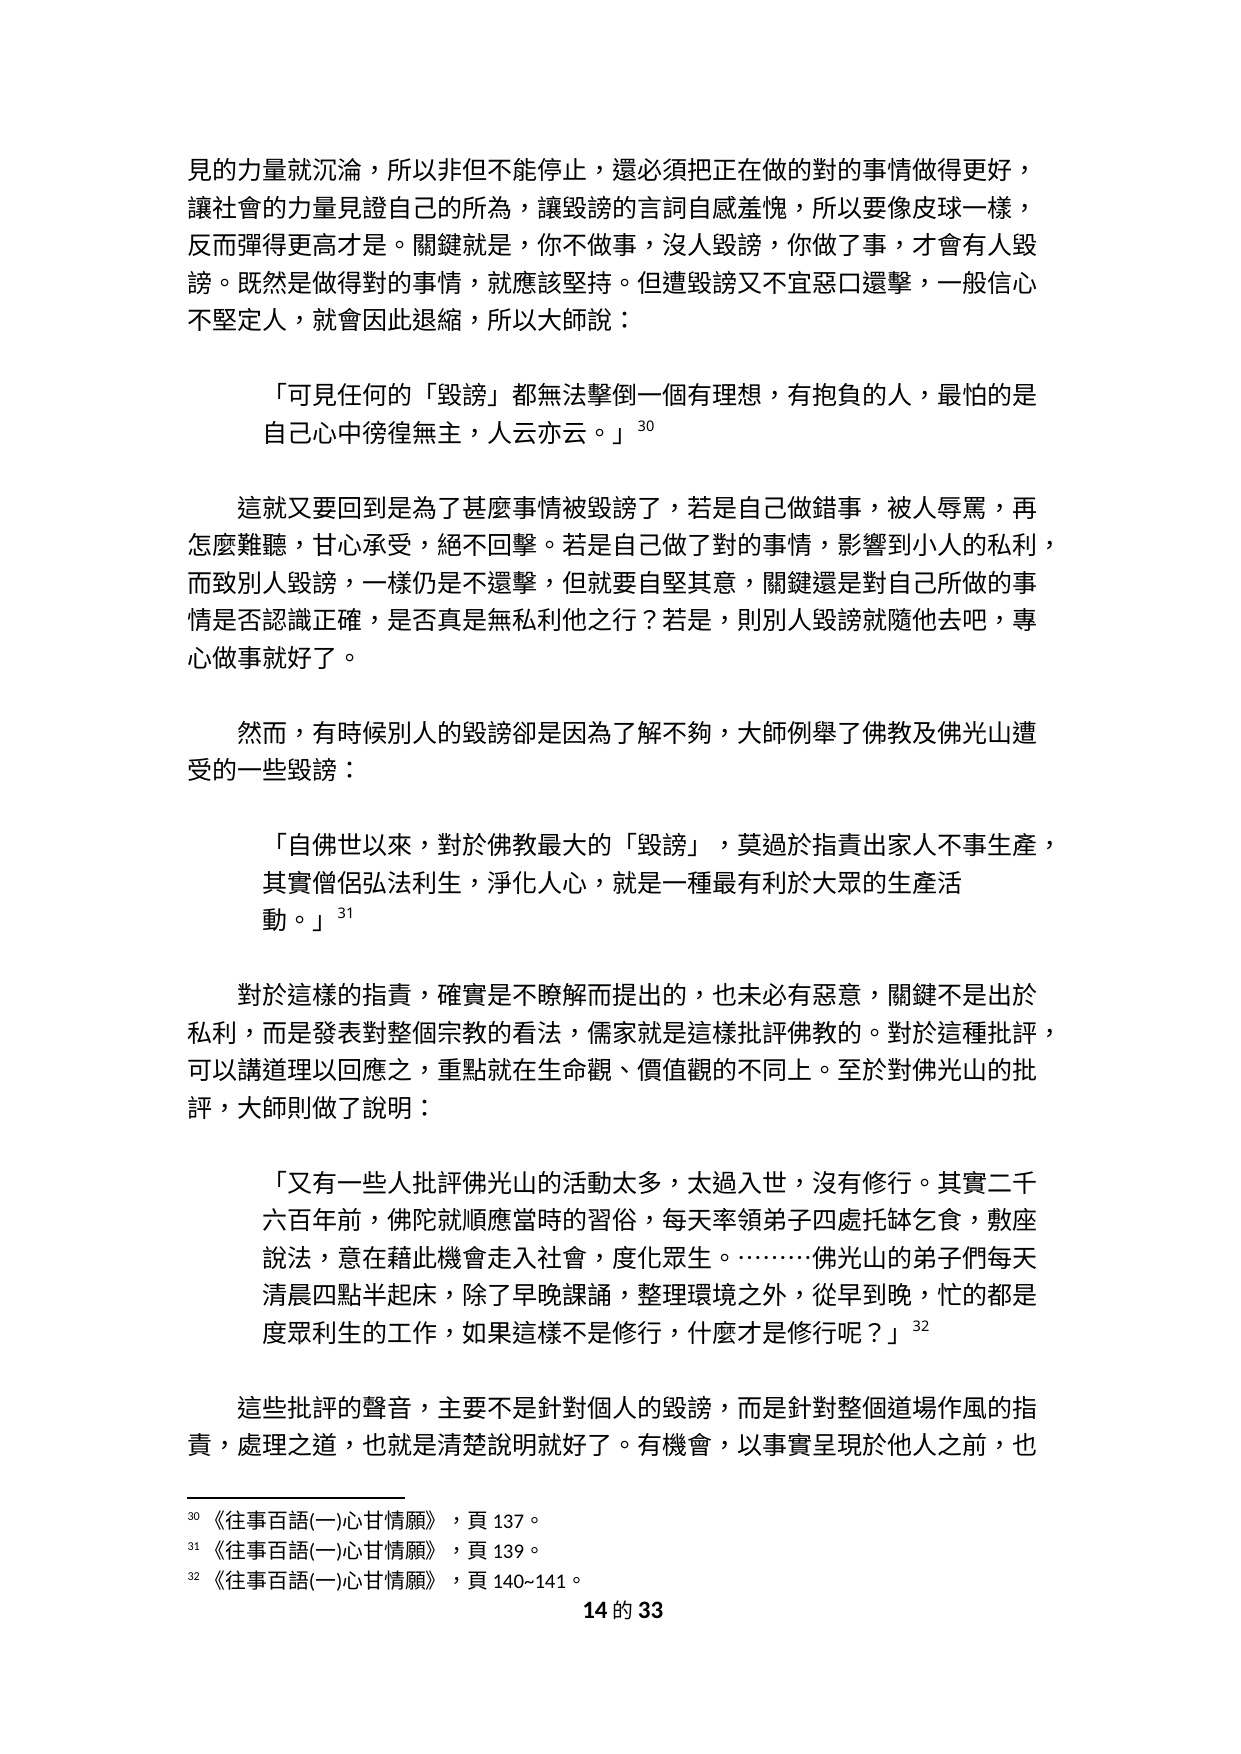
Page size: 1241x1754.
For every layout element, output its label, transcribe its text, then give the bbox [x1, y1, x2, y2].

text 「可見任何的「毀謗」都無法擊倒一個有理想，有抱負的人，最怕的是自己心中徬徨無主，人云亦云。」 [262, 375, 1053, 450]
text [187, 1387, 1053, 1462]
text 然而，有時候別人的毀謗卻是因為了解不夠，大師例舉了佛教及佛光山遭受的一些毀謗： [187, 712, 1053, 787]
text 對於這樣的指責，確實是不瞭解而提出的，也未必有惡意，關鍵不是出於私利，而是發表對整個宗教的看法，儒家就是這樣批評佛教的。對於這種批評，可以講道理以回應之，重點就在生命觀、價值觀的不同上。至於對佛光山的批評，大師則做了說明： [187, 975, 1053, 1125]
text 「自佛世以來，對於佛教最大的「毀謗」，莫過於指責出家人不事生產，其實僧侶弘法利生，淨化人心，就是一種最有利於大眾的生產活動。」 [262, 825, 1053, 937]
text 「又有一些人批評佛光山的活動太多，太過入世，沒有修行。其實二千六百年前，佛陀就順應當時的習俗，每天率領弟子四處托缽乞食，敷座說法，意在藉此機會走入社會，度化眾生。………佛光山的弟子們每天清晨四點半起床，除了早晚課誦，整理環境之外，從早到晚，忙的都是度眾利生的工作，如果這樣不是修行，什麼才是修行呢？」 [262, 1162, 1053, 1350]
text 這就又要回到是為了甚麼事情被毀謗了，若是自己做錯事，被人辱罵，再怎麼難聽，甘心承受，絕不回擊。若是自己做了對的事情，影響到小人的私利，而致別人毀謗，一樣仍是不還擊，但就要自堅其意，關鍵還是對自己所做的事情是否認識正確，是否真是無私利他之行？若是，則別人毀謗就隨他去吧，專心做事就好了。 [187, 487, 1053, 675]
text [187, 150, 1053, 337]
